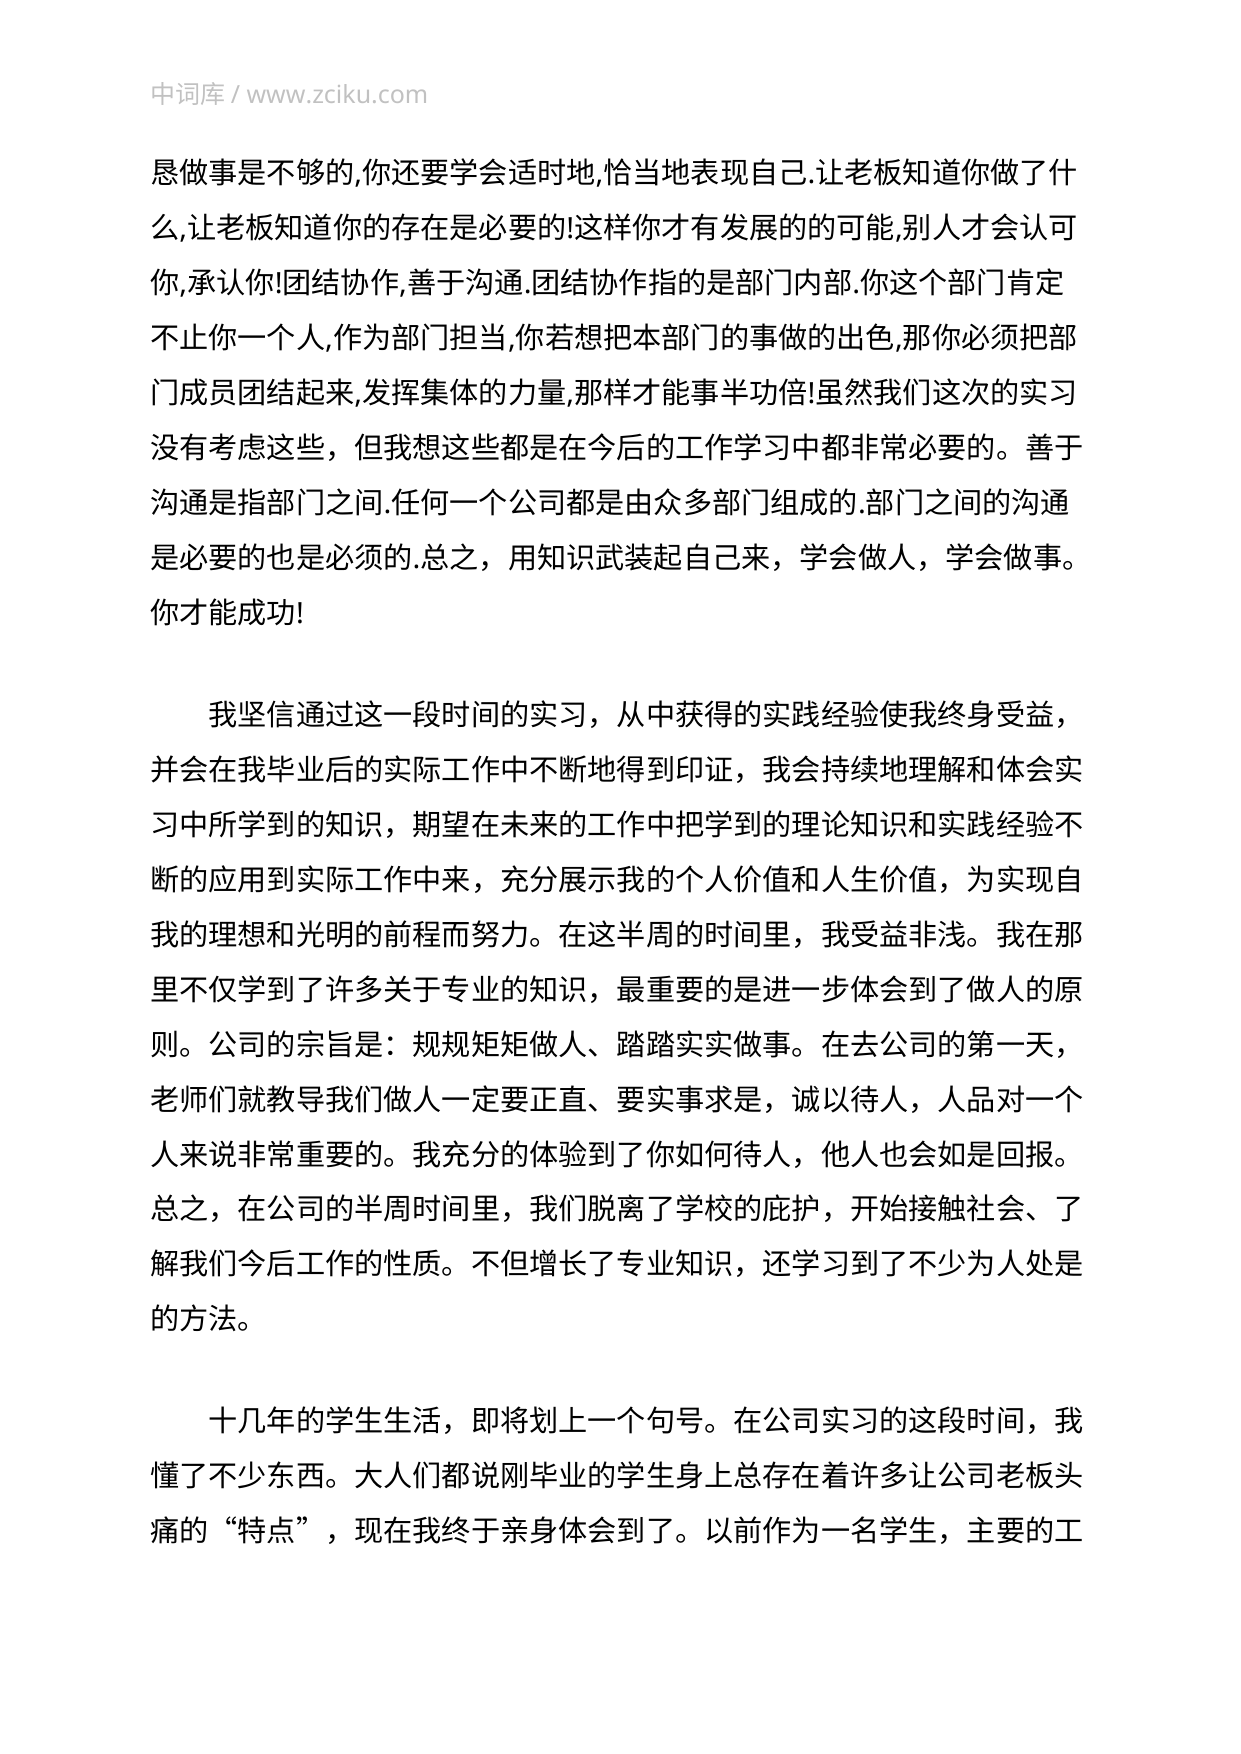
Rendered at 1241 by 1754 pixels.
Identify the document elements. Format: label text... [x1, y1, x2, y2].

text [150, 1397, 1090, 1549]
text 我坚信通过这一段时间的实习，从中获得的实践经验使我终身受益，并会在我毕业后的实际工作中不断地得到印证，我会持续地理解和体会实习中所学到的知识，期望在未来的工作中把学到的理论知识和实践经验不断的应用到实际工作中来，充分展示我的个人价值和人生价值，为实现自我的理想和光明的前程而努力。在这半周的时间里，我受益非浅。我在那里不仅学到了许多关于专业的知识，最重要的是进一步体会到了做人的原则。公司的宗旨是：规规矩矩做人、踏踏实实做事。在去公司的第一天，老师们就教导我们做人一定要正直、要实事求是，诚以待人，人品对一个人来说非常重要的。我充分的体验到了你如何待人，他人也会如是回报。总之，在公司的半周时间里，我们脱离了学校的庇护，开始接触社会、了解我们今后工作的性质。不但增长了专业知识，还学习到了不少为人处是的方法。 [150, 692, 1090, 1338]
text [150, 150, 1090, 632]
